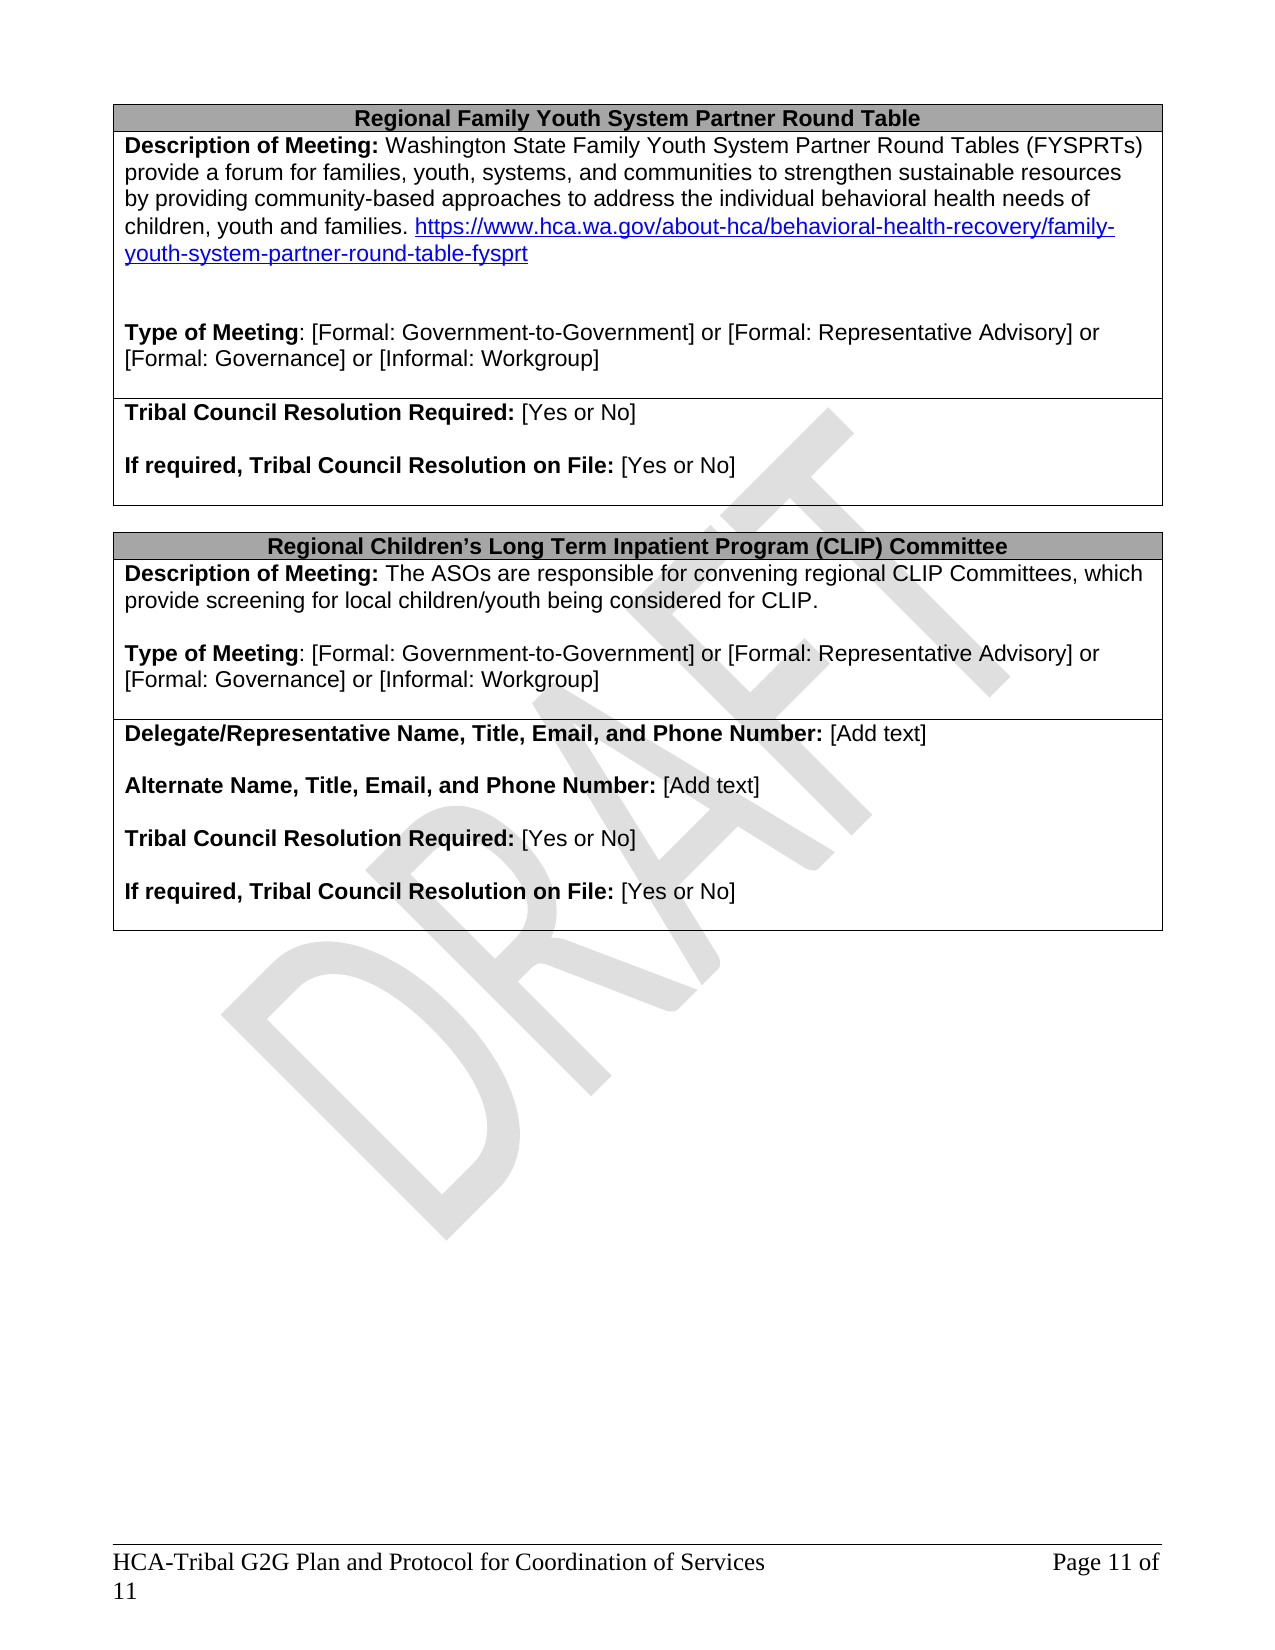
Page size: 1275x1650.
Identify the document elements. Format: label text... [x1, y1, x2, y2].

table_cell Description of Meeting: The ASOs are responsible for convening regional CLIP Committees, which provide screening for local children/youth being considered for CLIP. Type of Meeting: [Formal: Government-to-Government] or [Formal: Representative Advisory] or [Formal: Governance] or [Informal: Workgroup] [114, 560, 1162, 718]
table_cell Delegate/Representative Name, Title, Email, and Phone Number: [Add text] Alternate Name, Title, Email, and Phone Number: [Add text] Tribal Council Resolution Required: [Yes or No] If required, Tribal Council Resolution on File: [Yes or No] [114, 720, 1162, 930]
table_header Regional Family Youth System Partner Round Table [114, 105, 1162, 131]
table_cell Description of Meeting: Washington State Family Youth System Partner Round Tables (FYSPRTs) provide a forum for families, youth, systems, and communities to strengthen sustainable resources by providing community-based approaches to address the individual behavioral health needs of children, youth and families. https://www.hca.wa.gov/about-hca/behavioral-health-recovery/family-youth-system-partner-round-table-fysprt Type of Meeting: [Formal: Government-to-Government] or [Formal: Representative Advisory] or [Formal: Governance] or [Informal: Workgroup] [114, 132, 1162, 398]
table_header Regional Children’s Long Term Inpatient Program (CLIP) Committee [114, 533, 1162, 559]
table_cell Tribal Council Resolution Required: [Yes or No] If required, Tribal Council Resolution on File: [Yes or No] [114, 399, 1162, 504]
